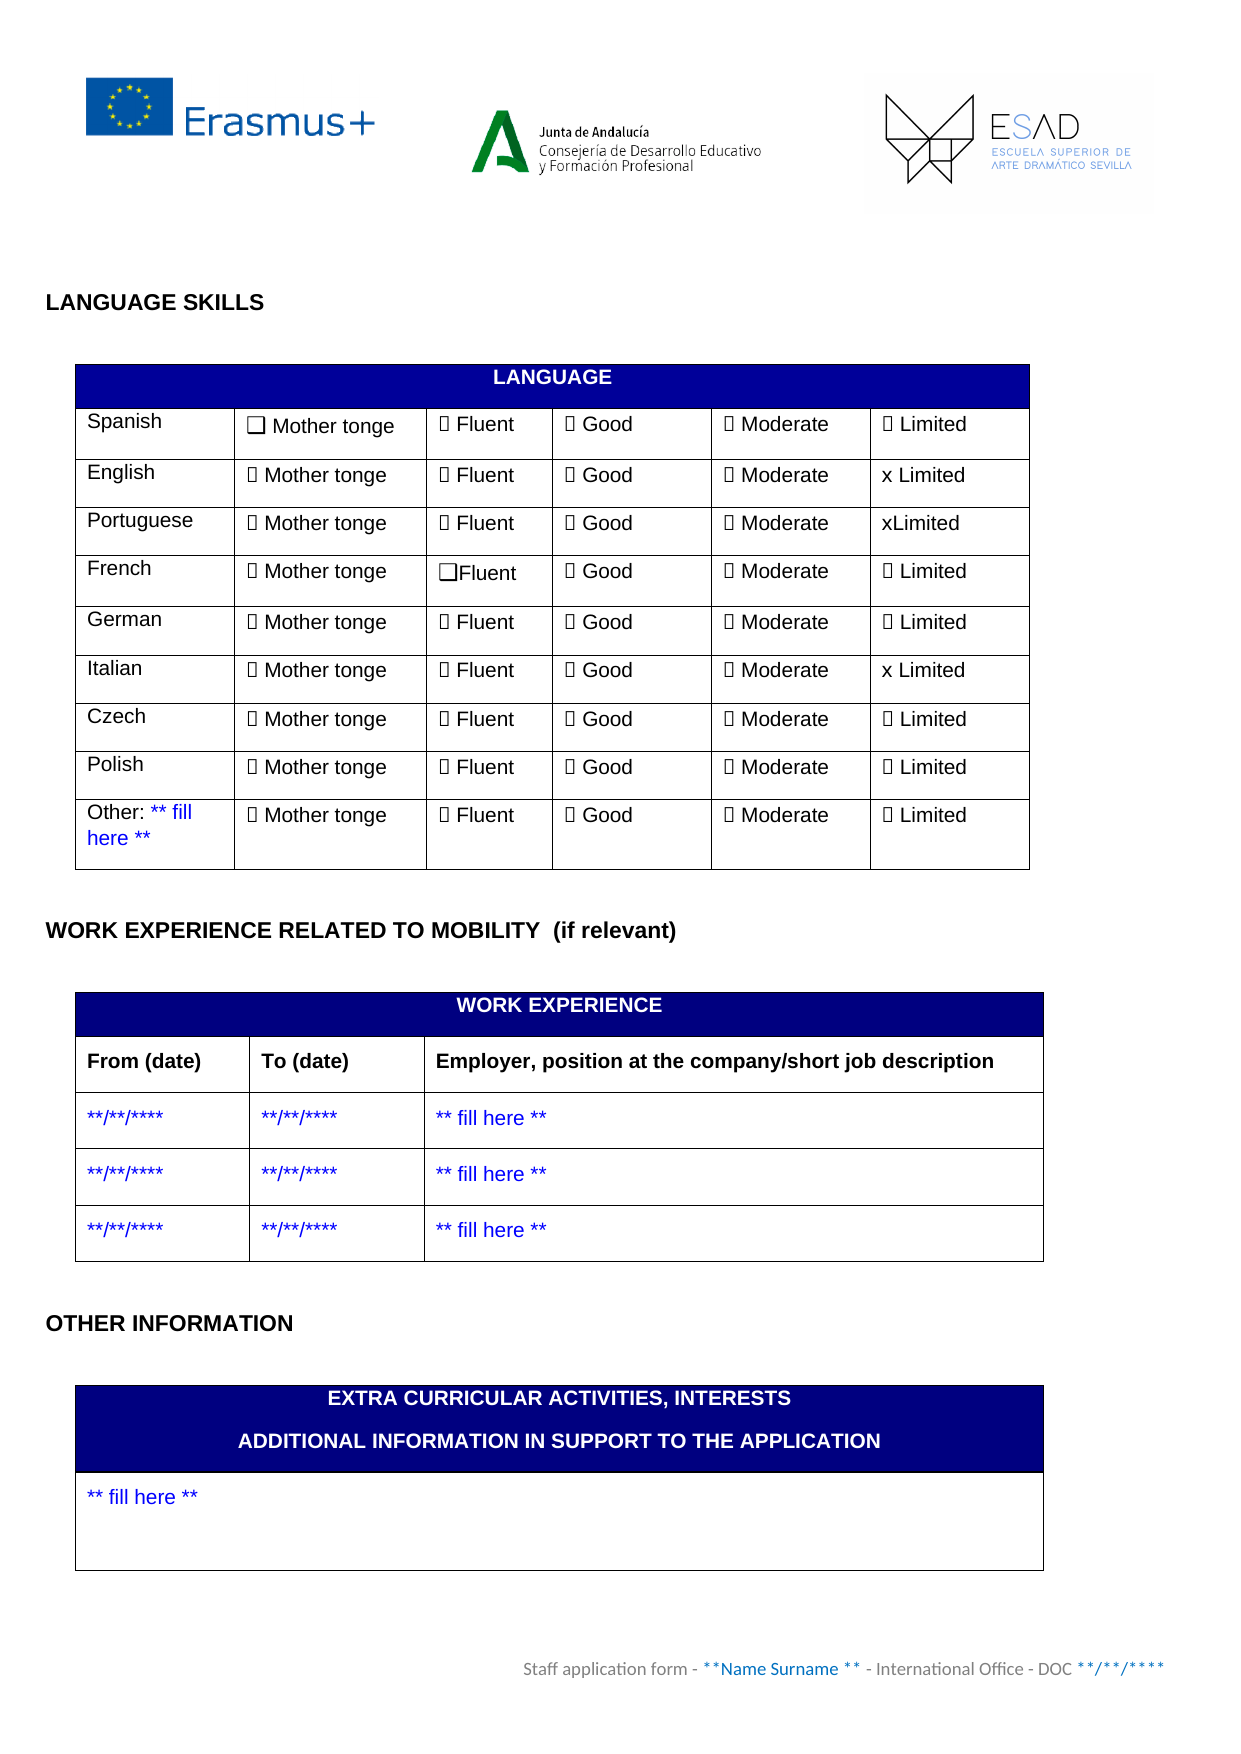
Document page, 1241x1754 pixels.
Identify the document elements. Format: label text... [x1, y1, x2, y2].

table_cell **/**/**** [250, 1206, 424, 1261]
table_cell  Moderate [712, 556, 870, 606]
table_cell  Mother tonge [235, 800, 426, 869]
table_cell  Good [553, 800, 711, 869]
table_cell  Fluent [427, 656, 552, 703]
table_cell  Limited [871, 800, 1029, 869]
table_cell From (date) [76, 1037, 249, 1092]
table_cell Employer, position at the company/short job description [425, 1037, 1043, 1092]
table_cell **/**/**** [76, 1206, 249, 1261]
table_cell  Moderate [712, 460, 870, 507]
table_cell  Limited [871, 409, 1029, 459]
table_cell  Mother tonge [235, 752, 426, 799]
table_cell Spanish [76, 409, 234, 459]
table_cell  Good [553, 752, 711, 799]
table_cell  Fluent [427, 607, 552, 654]
subtitle LANGUAGE SKILLS [45, 289, 1165, 315]
table_cell **/**/**** [250, 1093, 424, 1148]
table_cell  Mother tonge [235, 508, 426, 555]
table_cell ** fill here ** [425, 1093, 1043, 1148]
picture [863, 73, 1154, 214]
table_cell x Limited [871, 460, 1029, 507]
table_cell  Fluent [427, 752, 552, 799]
table_cell  Mother tonge [235, 460, 426, 507]
table_cell Other: ** fill here ** [76, 800, 234, 869]
table_cell  Fluent [427, 460, 552, 507]
table_cell  Good [553, 607, 711, 654]
table_cell **/**/**** [76, 1149, 249, 1204]
table_cell  Moderate [712, 752, 870, 799]
table_cell  Moderate [712, 607, 870, 654]
table_cell  Good [553, 508, 711, 555]
table_cell  Moderate [712, 656, 870, 703]
table_cell  Fluent [427, 409, 552, 459]
picture [460, 103, 770, 185]
table_cell  Limited [871, 704, 1029, 751]
table_cell  Good [553, 704, 711, 751]
table_cell **/**/**** [76, 1093, 249, 1148]
table_cell x Limited [871, 656, 1029, 703]
table_cell French [76, 556, 234, 606]
table_cell  Limited [871, 607, 1029, 654]
table_cell ** fill here ** [425, 1206, 1043, 1261]
table_cell Polish [76, 752, 234, 799]
table_cell  Limited [871, 556, 1029, 606]
table_cell  Good [553, 556, 711, 606]
table_cell  Fluent [427, 508, 552, 555]
table_header EXTRA CURRICULAR ACTIVITIES, INTERESTS ADDITIONAL INFORMATION IN SUPPORT TO THE APPLICATION [76, 1386, 1043, 1471]
table_cell  Mother tonge [235, 704, 426, 751]
table_cell Italian [76, 656, 234, 703]
table_cell  Moderate [712, 704, 870, 751]
table_header WORK EXPERIENCE [76, 993, 1043, 1036]
table_cell English [76, 460, 234, 507]
table_cell  Good [553, 460, 711, 507]
table_cell  Moderate [712, 409, 870, 459]
table_cell  Limited [871, 752, 1029, 799]
table_cell  Good [553, 409, 711, 459]
subtitle WORK EXPERIENCE RELATED TO MOBILITY (if relevant) [45, 917, 1165, 943]
table_cell  Mother tonge [235, 607, 426, 654]
table_cell  Fluent [427, 704, 552, 751]
table_cell xLimited [871, 508, 1029, 555]
table_cell German [76, 607, 234, 654]
table_cell  Good [553, 656, 711, 703]
table_cell To (date) [250, 1037, 424, 1092]
table_cell **/**/**** [250, 1149, 424, 1204]
table_cell  Moderate [712, 800, 870, 869]
table_cell Portuguese [76, 508, 234, 555]
table_cell  Mother tonge [235, 656, 426, 703]
picture [85, 74, 379, 136]
table_cell ** fill here ** [425, 1149, 1043, 1204]
table_cell ** fill here ** [76, 1473, 1043, 1570]
subtitle OTHER INFORMATION [45, 1310, 1165, 1336]
table_cell  Mother tonge [235, 556, 426, 606]
table_cell  Fluent [427, 800, 552, 869]
table_cell ❑ Mother tonge [235, 409, 426, 459]
table_header LANGUAGE [76, 365, 1029, 408]
table_cell  Moderate [712, 508, 870, 555]
table_cell ❑Fluent [427, 556, 552, 606]
table_cell Czech [76, 704, 234, 751]
